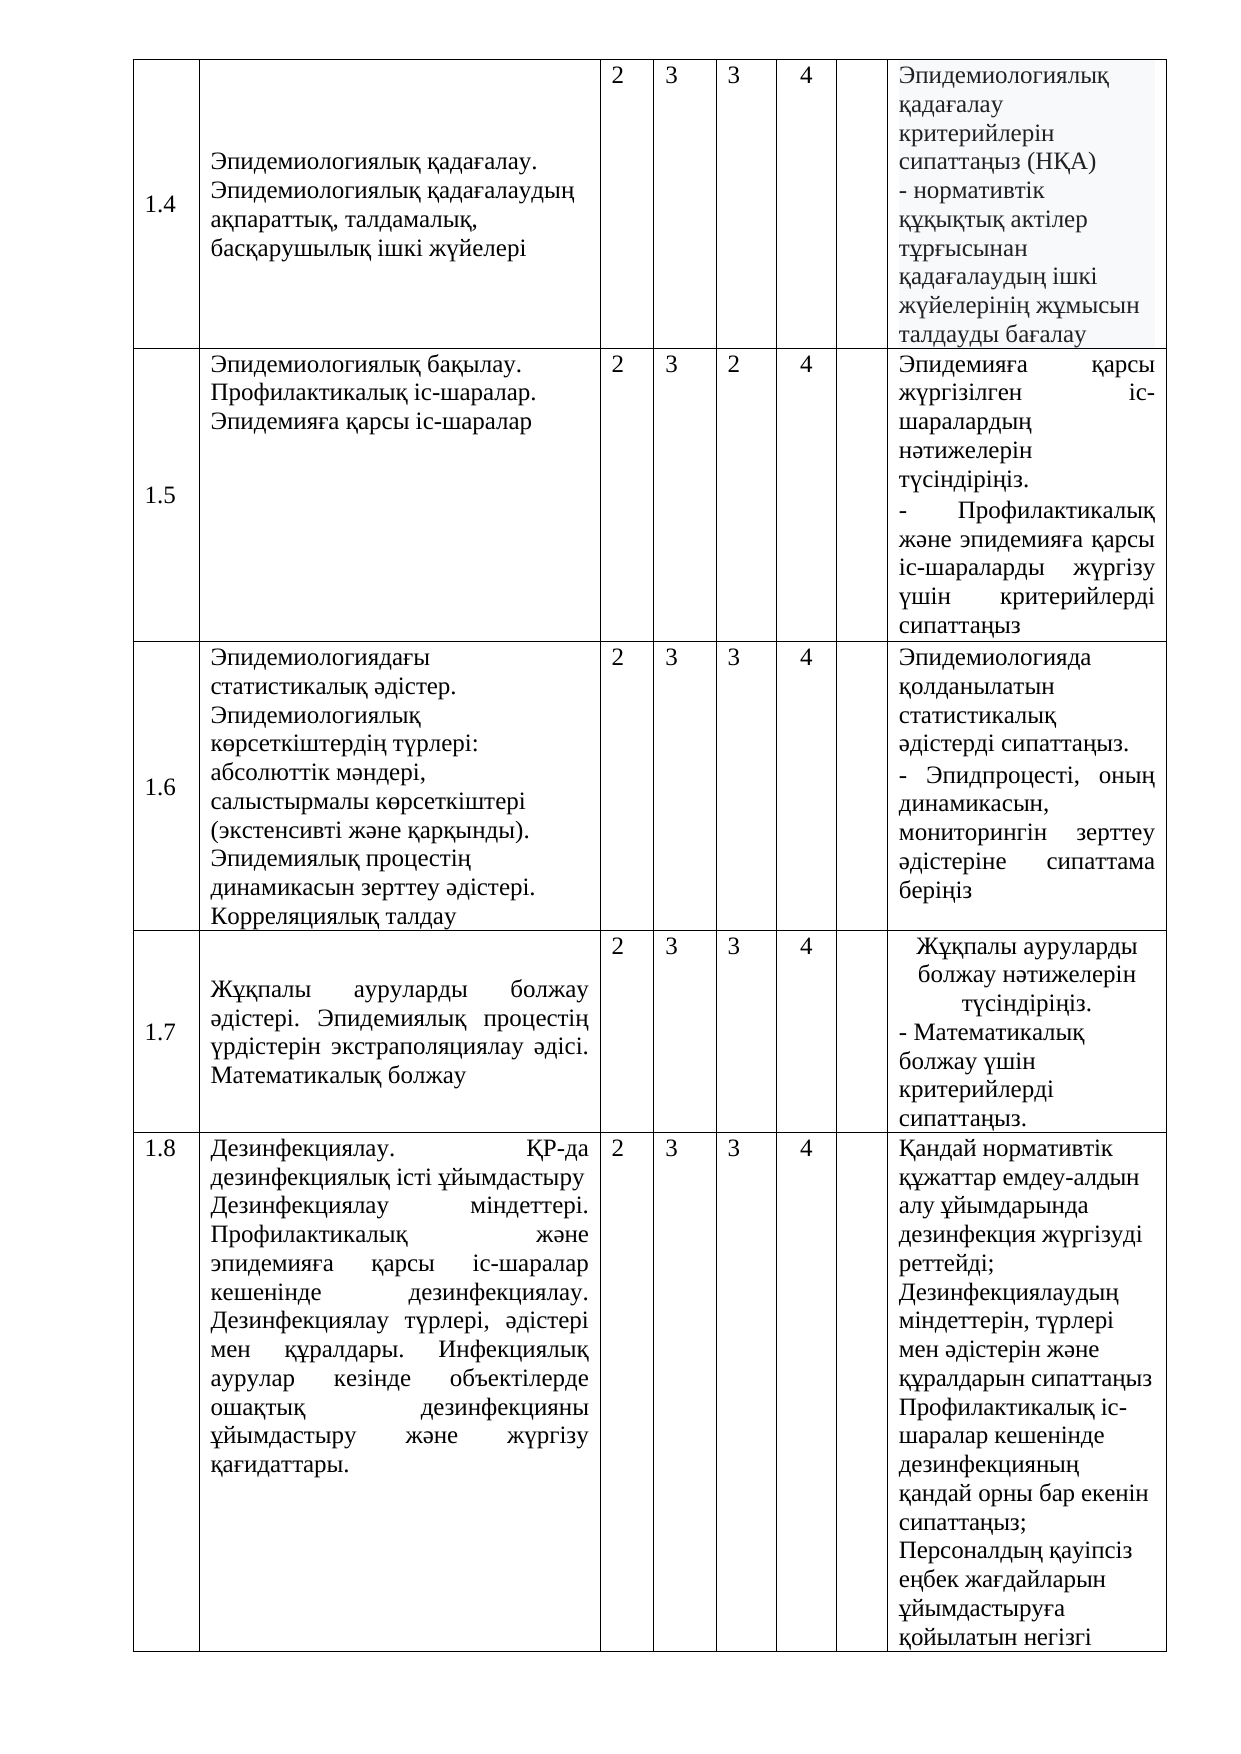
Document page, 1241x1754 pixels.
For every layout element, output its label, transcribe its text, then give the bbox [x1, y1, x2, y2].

table_cell 3 [654, 931, 716, 1132]
table_cell 2 [717, 349, 776, 641]
table_cell 3 [654, 349, 716, 641]
table_cell 3 [717, 60, 776, 348]
table_cell 4 [777, 60, 836, 348]
table_cell Эпидемиологиядағы статистикалық әдістер. Эпидемиологиялық көрсеткіштердің түрлері: абсолюттік мәндері, салыстырмалы көрсеткіштері (экстенсивті және қарқынды). Эпидемиялық процестің динамикасын зерттеу әдістері. Корреляциялық талдау [200, 642, 600, 930]
table_cell 4 [777, 1133, 836, 1651]
table_cell 1.4 [134, 60, 199, 348]
table_cell 4 [777, 642, 836, 930]
table_cell 2 [601, 1133, 653, 1651]
table_cell 1.5 [134, 349, 199, 641]
table_cell Эпидемиологиялық қадағалау. Эпидемиологиялық қадағалаудың ақпараттық, талдамалық, басқарушылық ішкі жүйелері [200, 60, 600, 348]
table_cell 1.8 [134, 1133, 199, 1651]
table_cell Эпидемиологияда қолданылатын статистикалық әдістерді сипаттаңыз. - Эпидпроцесті, оның динамикасын, мониторингін зерттеу әдістеріне сипаттама беріңіз [888, 642, 1166, 930]
table_cell Жұқпалы ауруларды болжау нәтижелерін түсіндіріңіз. - Математикалық болжау үшін критерийлерді сипаттаңыз. [888, 931, 1166, 1132]
table_cell 2 [601, 931, 653, 1132]
table_cell 1.7 [134, 931, 199, 1132]
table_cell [888, 1133, 1166, 1651]
table_cell [837, 60, 887, 348]
table_cell Эпидемияға қарсы жүргізілген іс-шаралардың нәтижелерін түсіндіріңіз. - Профилактикалық және эпидемияға қарсы іс-шараларды жүргізу үшін критерийлерді сипаттаңыз [888, 349, 1166, 641]
table_cell [837, 642, 887, 930]
table_cell Эпидемиологиялық бақылау. Профилактикалық іс-шаралар. Эпидемияға қарсы іс-шаралар [200, 349, 600, 641]
table_cell [837, 349, 887, 641]
table_cell 4 [777, 931, 836, 1132]
table_cell 3 [654, 60, 716, 348]
table_cell 2 [601, 642, 653, 930]
table_cell Жұқпалы ауруларды болжау әдістері. Эпидемиялық процестің үрдістерін экстраполяциялау әдісі. Математикалық болжау [200, 931, 600, 1132]
table_cell [837, 1133, 887, 1651]
table_cell [837, 931, 887, 1132]
table_cell 1.6 [134, 642, 199, 930]
table_cell 2 [601, 349, 653, 641]
table_cell 3 [717, 642, 776, 930]
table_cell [200, 1133, 600, 1651]
table_cell 3 [654, 1133, 716, 1651]
table_cell 3 [717, 1133, 776, 1651]
table_cell 2 [601, 60, 653, 348]
table_cell 4 [777, 349, 836, 641]
table_cell 3 [717, 931, 776, 1132]
table_cell 3 [654, 642, 716, 930]
